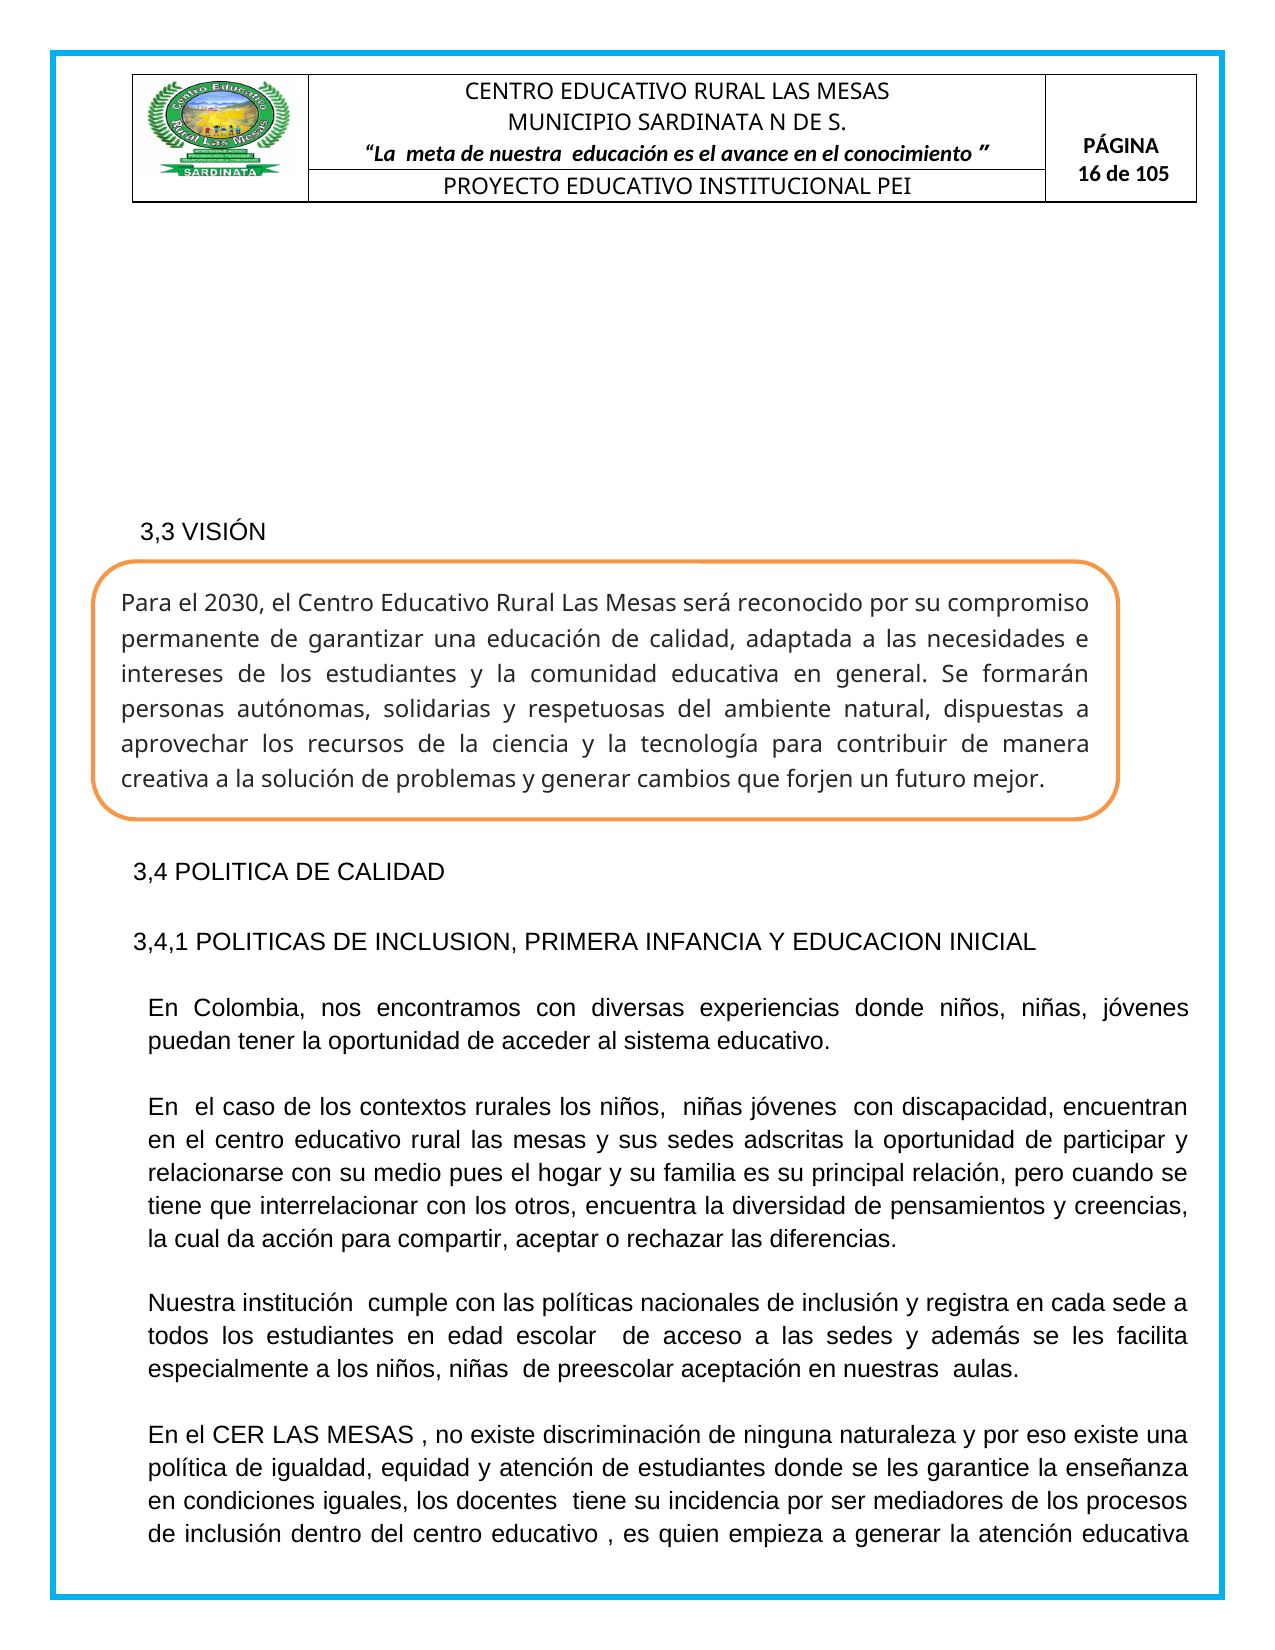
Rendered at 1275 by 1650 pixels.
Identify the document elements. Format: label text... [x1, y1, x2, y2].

text En Colombia, nos encontramos con diversas experiencias donde niños, niñas, jóvenes puedan tener la oportunidad de acceder al sistema educativo. [148, 993, 1190, 1054]
text 4.2.3.3 Principios Institucionales [1104, 784, 1195, 812]
subtitle 3,4 POLITICA DE CALIDAD [133, 856, 1196, 885]
text Nuestra institución cumple con las políticas nacionales de inclusión y registra en cada sede a todos los estudiantes en edad escolar de acceso a las sedes y además se les facilita especialmente a los niños, niñas de preescolar aceptación en nuestras aulas. [148, 1288, 1190, 1383]
picture [134, 77, 298, 182]
subtitle 3,3 Visión [133, 516, 1196, 545]
text En el caso de los contextos rurales los niños, niñas jóvenes con discapacidad, encuentran en el centro educativo rural las mesas y sus sedes adscritas la oportunidad de participar y relacionarse con su medio pues el hogar y su familia es su principal relación, pero cuando se tiene que interrelacionar con los otros, encuentra la diversidad de pensamientos y creencias, la cual da acción para compartir, aceptar o rechazar las diferencias. [148, 1092, 1190, 1253]
subtitle 3,4,1 POLITICAS DE INCLUSION, PRIMERA INFANCIA Y EDUCACION INICIAL [133, 927, 1196, 956]
